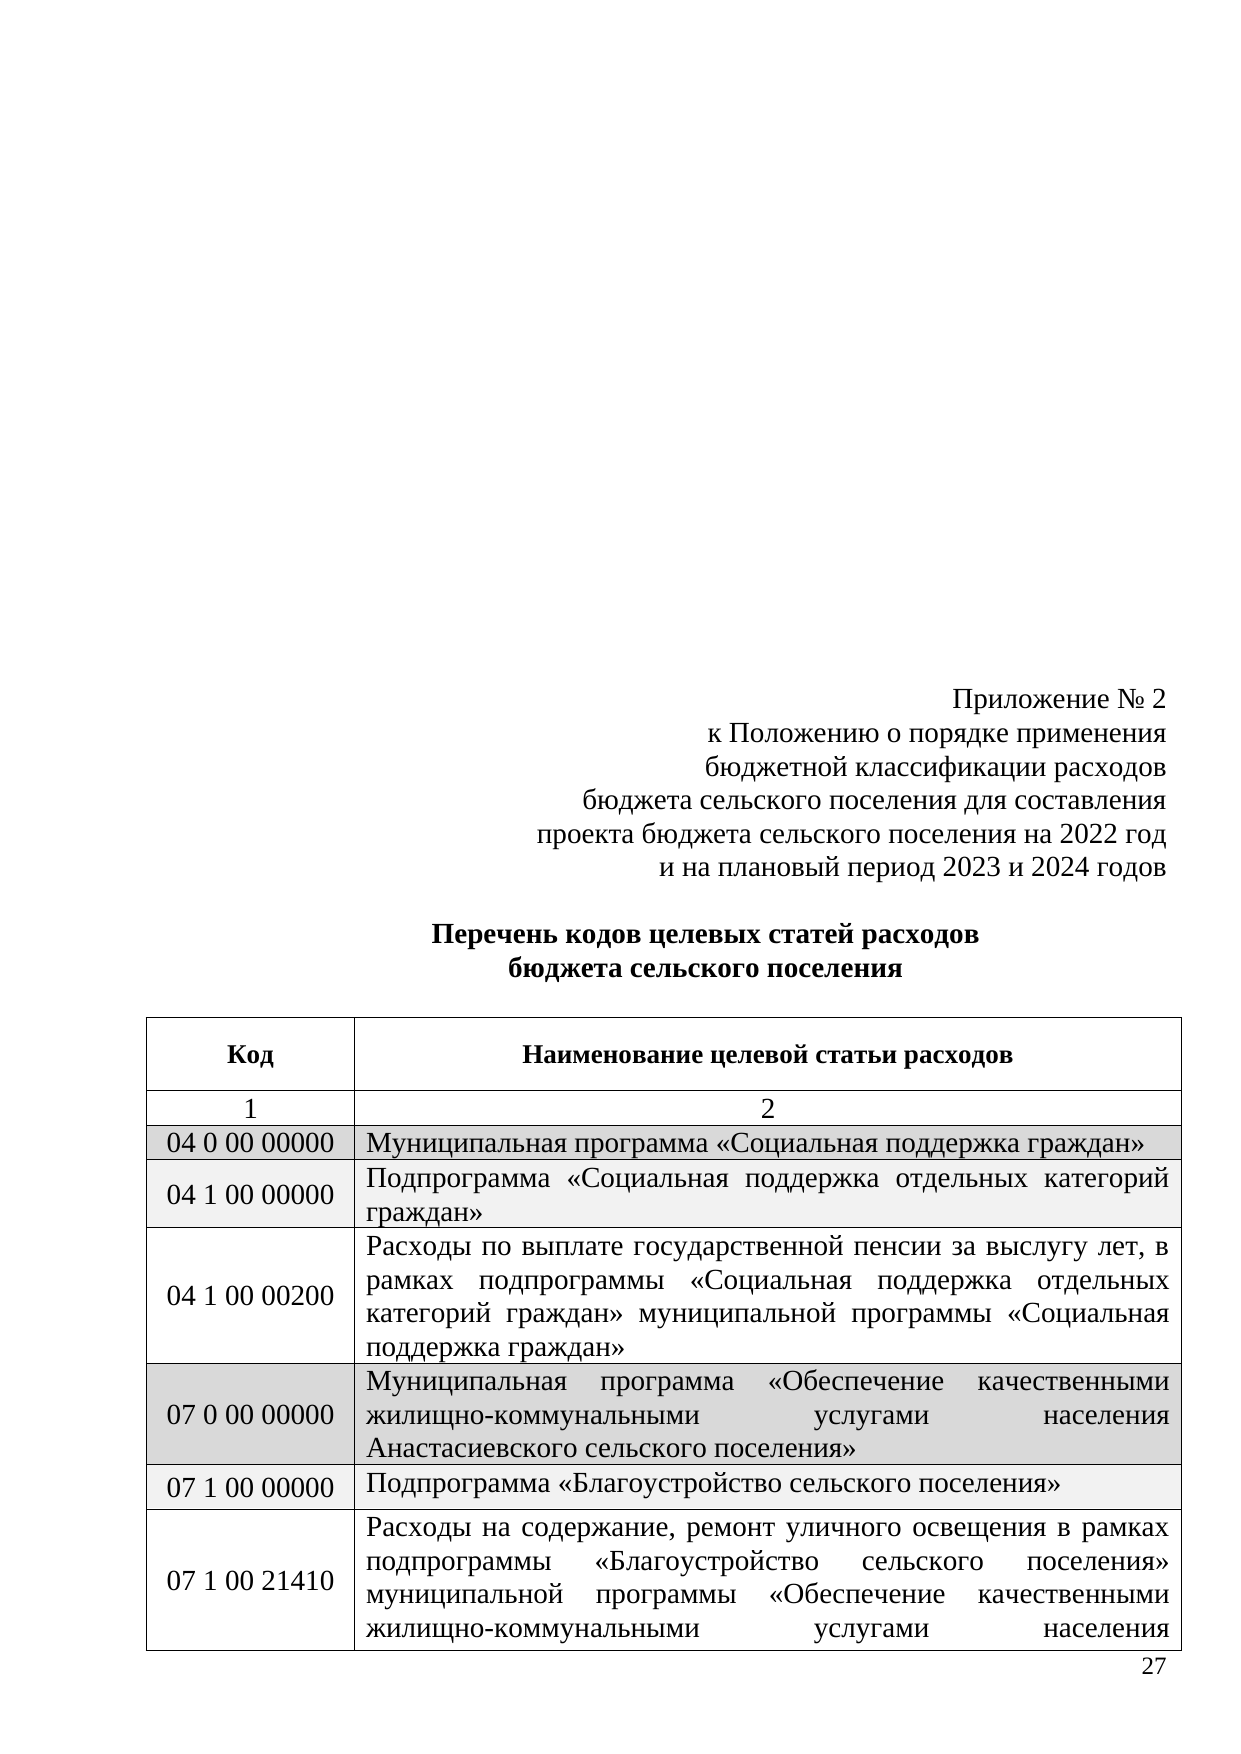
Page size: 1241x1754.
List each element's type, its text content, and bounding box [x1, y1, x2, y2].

table_cell 04 1 00 00200 [147, 1228, 354, 1362]
table_cell 1 [147, 1091, 354, 1124]
table_cell 07 1 00 00000 [147, 1465, 354, 1508]
table_header Наименование целевой статьи расходов [355, 1018, 1181, 1090]
table_cell Подпрограмма «Благоустройство сельского поселения» [355, 1465, 1181, 1508]
table_cell 07 1 00 21410 [147, 1510, 354, 1650]
text бюджета сельского поселения для составления [148, 782, 1167, 816]
table_cell 04 0 00 00000 [147, 1126, 354, 1159]
table_cell 04 1 00 00000 [147, 1160, 354, 1227]
table_cell Муниципальная программа «Обеспечение качественными жилищно-коммунальными услугами населения Анастасиевского сельского поселения» [355, 1364, 1181, 1464]
text Перечень кодов целевых статей расходов [244, 916, 1167, 950]
text бюджета сельского поселения [244, 950, 1167, 983]
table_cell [355, 1510, 1181, 1650]
table_cell Подпрограмма «Социальная поддержка отдельных категорий граждан» [355, 1160, 1181, 1227]
table_cell Муниципальная программа «Социальная поддержка граждан» [355, 1126, 1181, 1159]
text бюджетной классификации расходов [148, 749, 1167, 782]
text и на плановый период 2023 и 2024 годов [148, 849, 1167, 883]
table_header Код [147, 1018, 354, 1090]
table_cell Расходы по выплате государственной пенсии за выслугу лет, в рамках подпрограммы «Социальная поддержка отдельных категорий граждан» муниципальной программы «Социальная поддержка граждан» [355, 1228, 1181, 1362]
text Приложение № 2 [148, 682, 1167, 715]
text проекта бюджета сельского поселения на 2022 год [148, 816, 1167, 849]
table_cell 2 [355, 1091, 1181, 1124]
table_cell 07 0 00 00000 [147, 1364, 354, 1464]
text к Положению о порядке применения [148, 715, 1167, 749]
